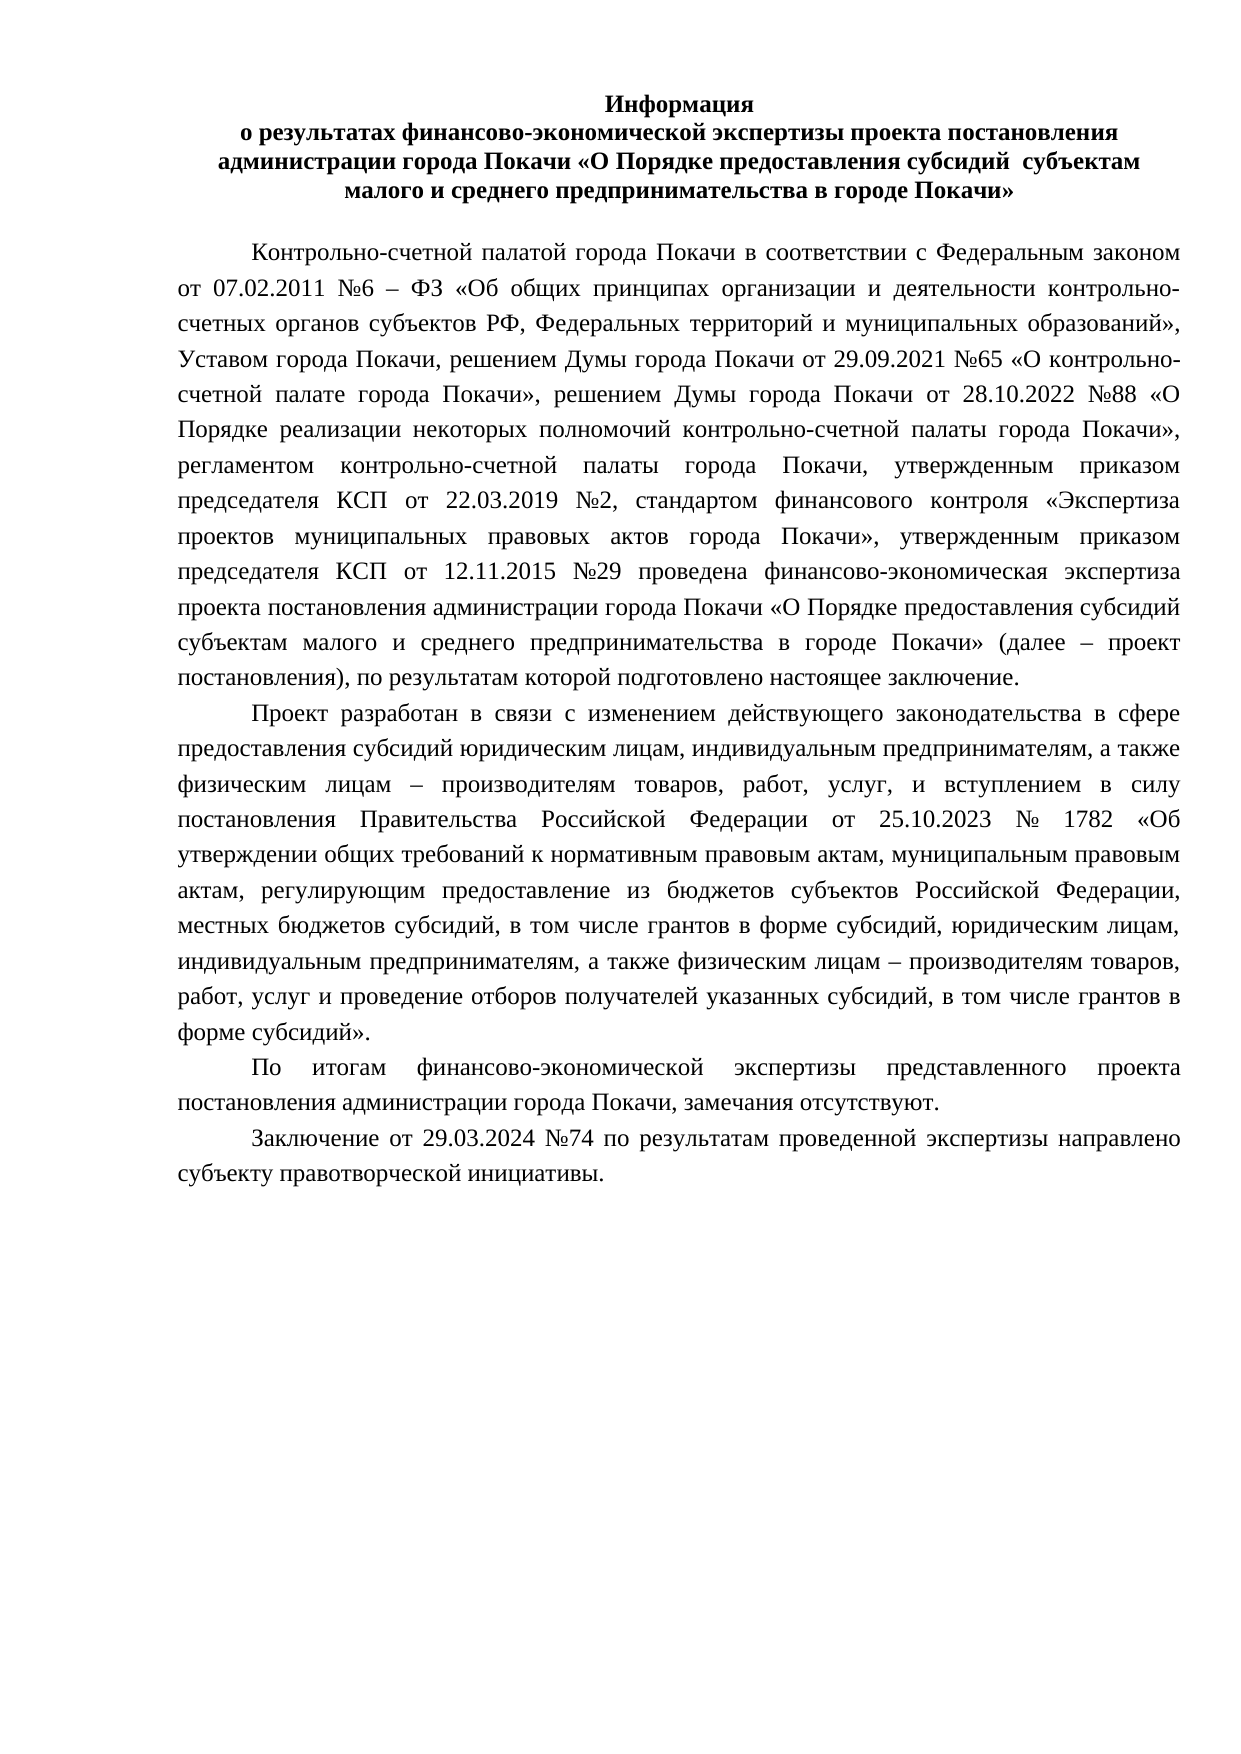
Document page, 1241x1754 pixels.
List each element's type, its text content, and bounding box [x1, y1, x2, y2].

text Заключение от 29.03.2024 №74 по результатам проведенной экспертизы направлено субъекту правотворческой инициативы. [177, 1118, 1181, 1189]
text По итогам финансово-экономической экспертизы представленного проекта постановления администрации города Покачи, замечания отсутствуют. [177, 1047, 1181, 1118]
text Проект разработан в связи с изменением действующего законодательства в сфере предоставления субсидий юридическим лицам, индивидуальным предпринимателям, а также физическим лицам – производителям товаров, работ, услуг, и вступлением в силу постановления Правительства Российской Федерации от 25.10.2023 № 1782 «Об утверждении общих требований к нормативным правовым актам, муниципальным правовым актам, регулирующим предоставление из бюджетов субъектов Российской Федерации, местных бюджетов субсидий, в том числе грантов в форме субсидий, юридическим лицам, индивидуальным предпринимателям, а также физическим лицам – производителям товаров, работ, услуг и проведение отборов получателей указанных субсидий, в том числе грантов в форме субсидий». [177, 693, 1181, 1047]
text Контрольно-счетной палатой города Покачи в соответствии с Федеральным законом от 07.02.2011 №6 – ФЗ «Об общих принципах организации и деятельности контрольно-счетных органов субъектов РФ, Федеральных территорий и муниципальных образований», Уставом города Покачи, решением Думы города Покачи от 29.09.2021 №65 «О контрольно-счетной палате города Покачи», решением Думы города Покачи от 28.10.2022 №88 «О Порядке реализации некоторых полномочий контрольно-счетной палаты города Покачи», регламентом контрольно-счетной палаты города Покачи, утвержденным приказом председателя КСП от 22.03.2019 №2, стандартом финансового контроля «Экспертиза проектов муниципальных правовых актов города Покачи», утвержденным приказом председателя КСП от 12.11.2015 №29 проведена финансово-экономическая экспертиза проекта постановления администрации города Покачи «О Порядке предоставления субсидий субъектам малого и среднего предпринимательства в городе Покачи» (далее – проект постановления), по результатам которой подготовлено настоящее заключение. [177, 232, 1181, 693]
text о результатах финансово-экономической экспертизы проекта постановления администрации города Покачи «О Порядке предоставления субсидий субъектам малого и среднего предпринимательства в городе Покачи» [177, 117, 1181, 204]
text Информация [177, 89, 1181, 117]
